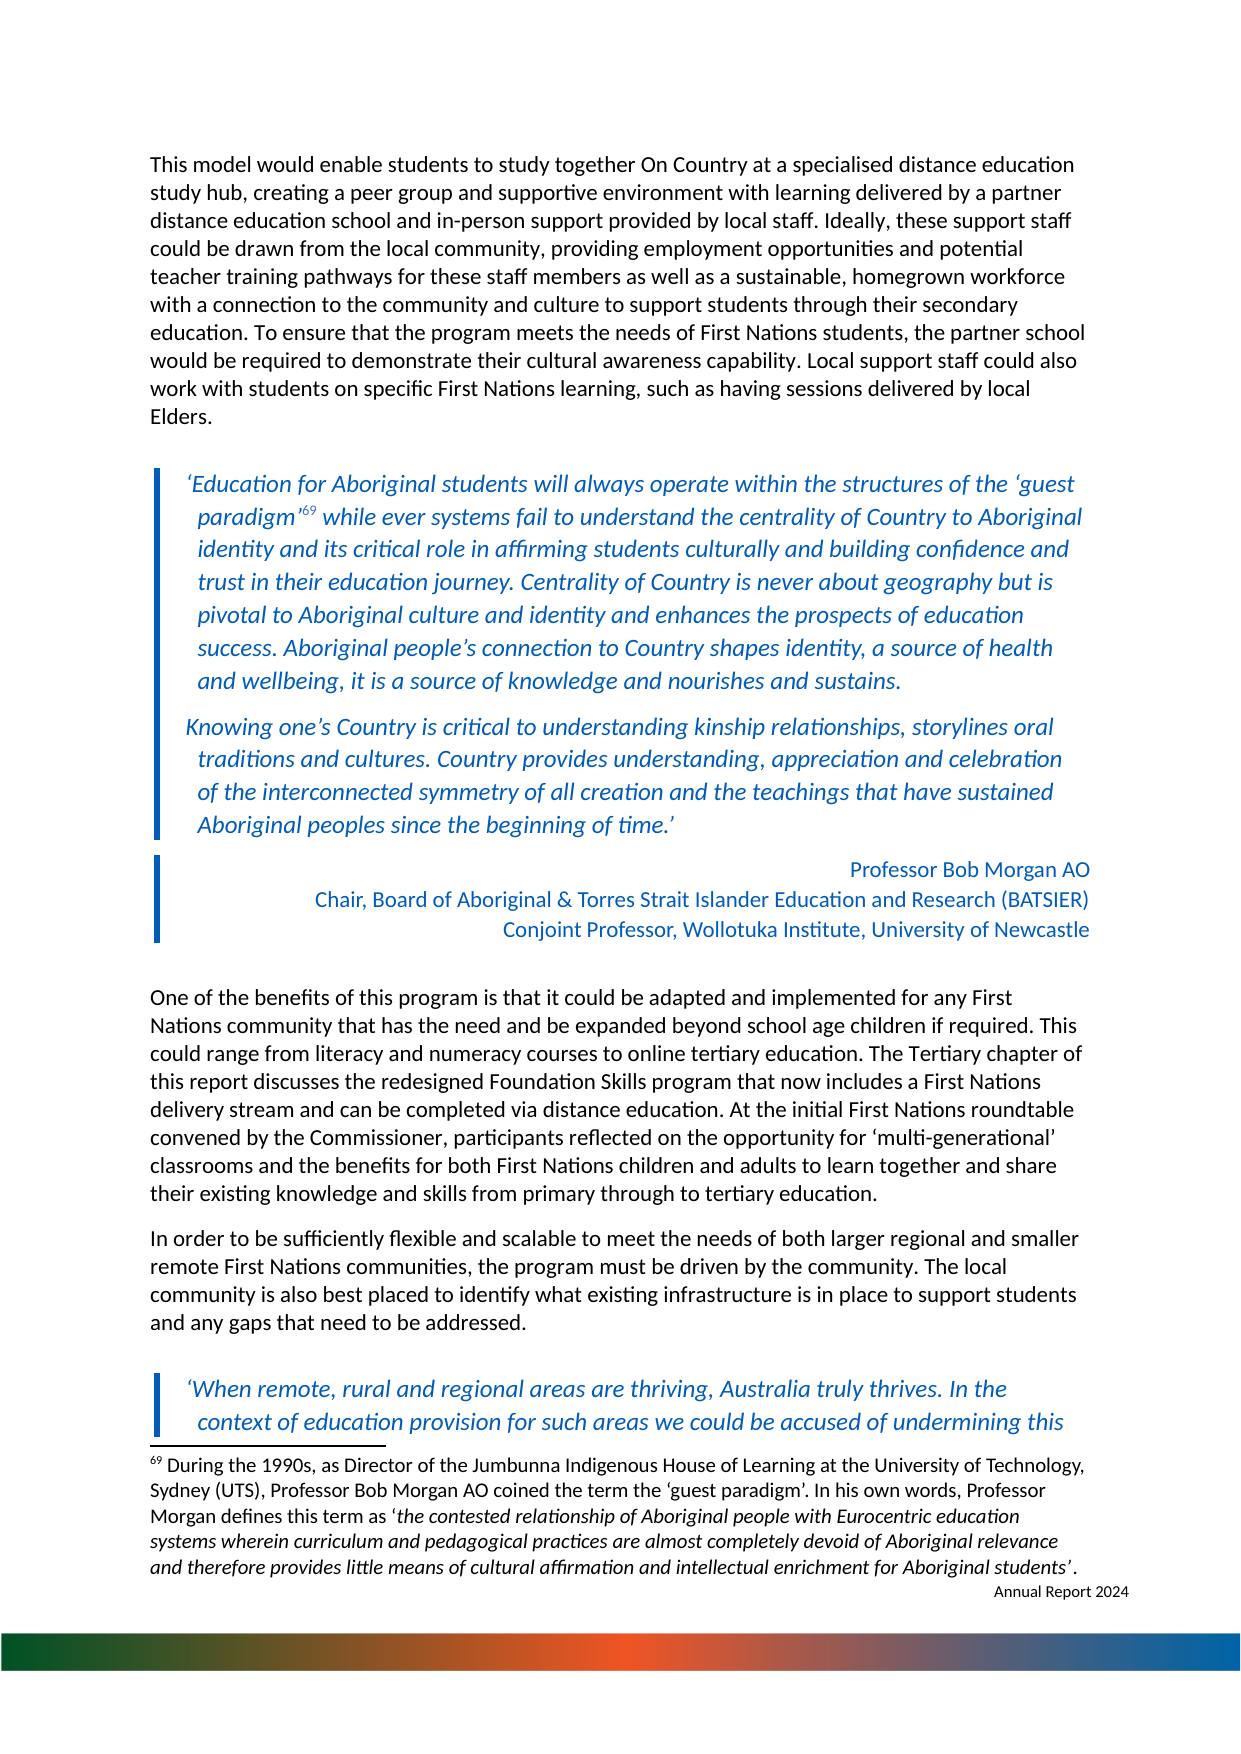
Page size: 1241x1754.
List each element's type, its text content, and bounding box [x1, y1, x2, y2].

text Chair, Board of Aboriginal & Torres Strait Islander Education and Research (BATSIER) [160, 885, 1090, 913]
text Professor Bob Morgan AO [160, 855, 1090, 883]
text ‘Education for Aboriginal students will always operate within the structures of the ‘guest paradigm’ while ever systems fail to understand the centrality of Country to Aboriginal identity and its critical role in affirming students culturally and building confidence and trust in their education journey. Centrality of Country is never about geography but is pivotal to Aboriginal culture and identity and enhances the prospects of education success. Aboriginal people’s connection to Country shapes identity, a source of health and wellbeing, it is a source of knowledge and nourishes and sustains. [160, 468, 1090, 696]
text Conjoint Professor, Wollotuka Institute, University of Newcastle [160, 915, 1090, 943]
text In order to be sufficiently flexible and scalable to meet the needs of both larger regional and smaller remote First Nations communities, the program must be driven by the community. The local community is also best placed to identify what existing infrastructure is in place to support students and any gaps that need to be addressed. [527, 1224, 1090, 1336]
picture [1, 1607, 1241, 1701]
text One of the benefits of this program is that it could be adapted and implemented for any First Nations community that has the need and be expanded beyond school age children if required. This could range from literacy and numeracy courses to online tertiary education. The Tertiary chapter of this report discusses the redesigned Foundation Skills program that now includes a First Nations delivery stream and can be completed via distance education. At the initial First Nations roundtable convened by the Commissioner, participants reflected on the opportunity for ‘multi-generational’ classrooms and the benefits for both First Nations children and adults to learn together and share their existing knowledge and skills from primary through to tertiary education. [150, 983, 1090, 1207]
text This model would enable students to study together On Country at a specialised distance education study hub, creating a peer group and supportive environment with learning delivered by a partner distance education school and in-person support provided by local staff. Ideally, these support staff could be drawn from the local community, providing employment opportunities and potential teacher training pathways for these staff members as well as a sustainable, homegrown workforce with a connection to the community and culture to support students through their secondary education. To ensure that the program meets the needs of First Nations students, the partner school would be required to demonstrate their cultural awareness capability. Local support staff could also work with students on specific First Nations learning, such as having sessions delivered by local Elders. [213, 150, 1090, 430]
text Knowing one’s Country is critical to understanding kinship relationships, storylines oral traditions and cultures. Country provides understanding, appreciation and celebration of the interconnected symmetry of all creation and the teachings that have sustained Aboriginal peoples since the beginning of time.’ [160, 711, 1090, 840]
